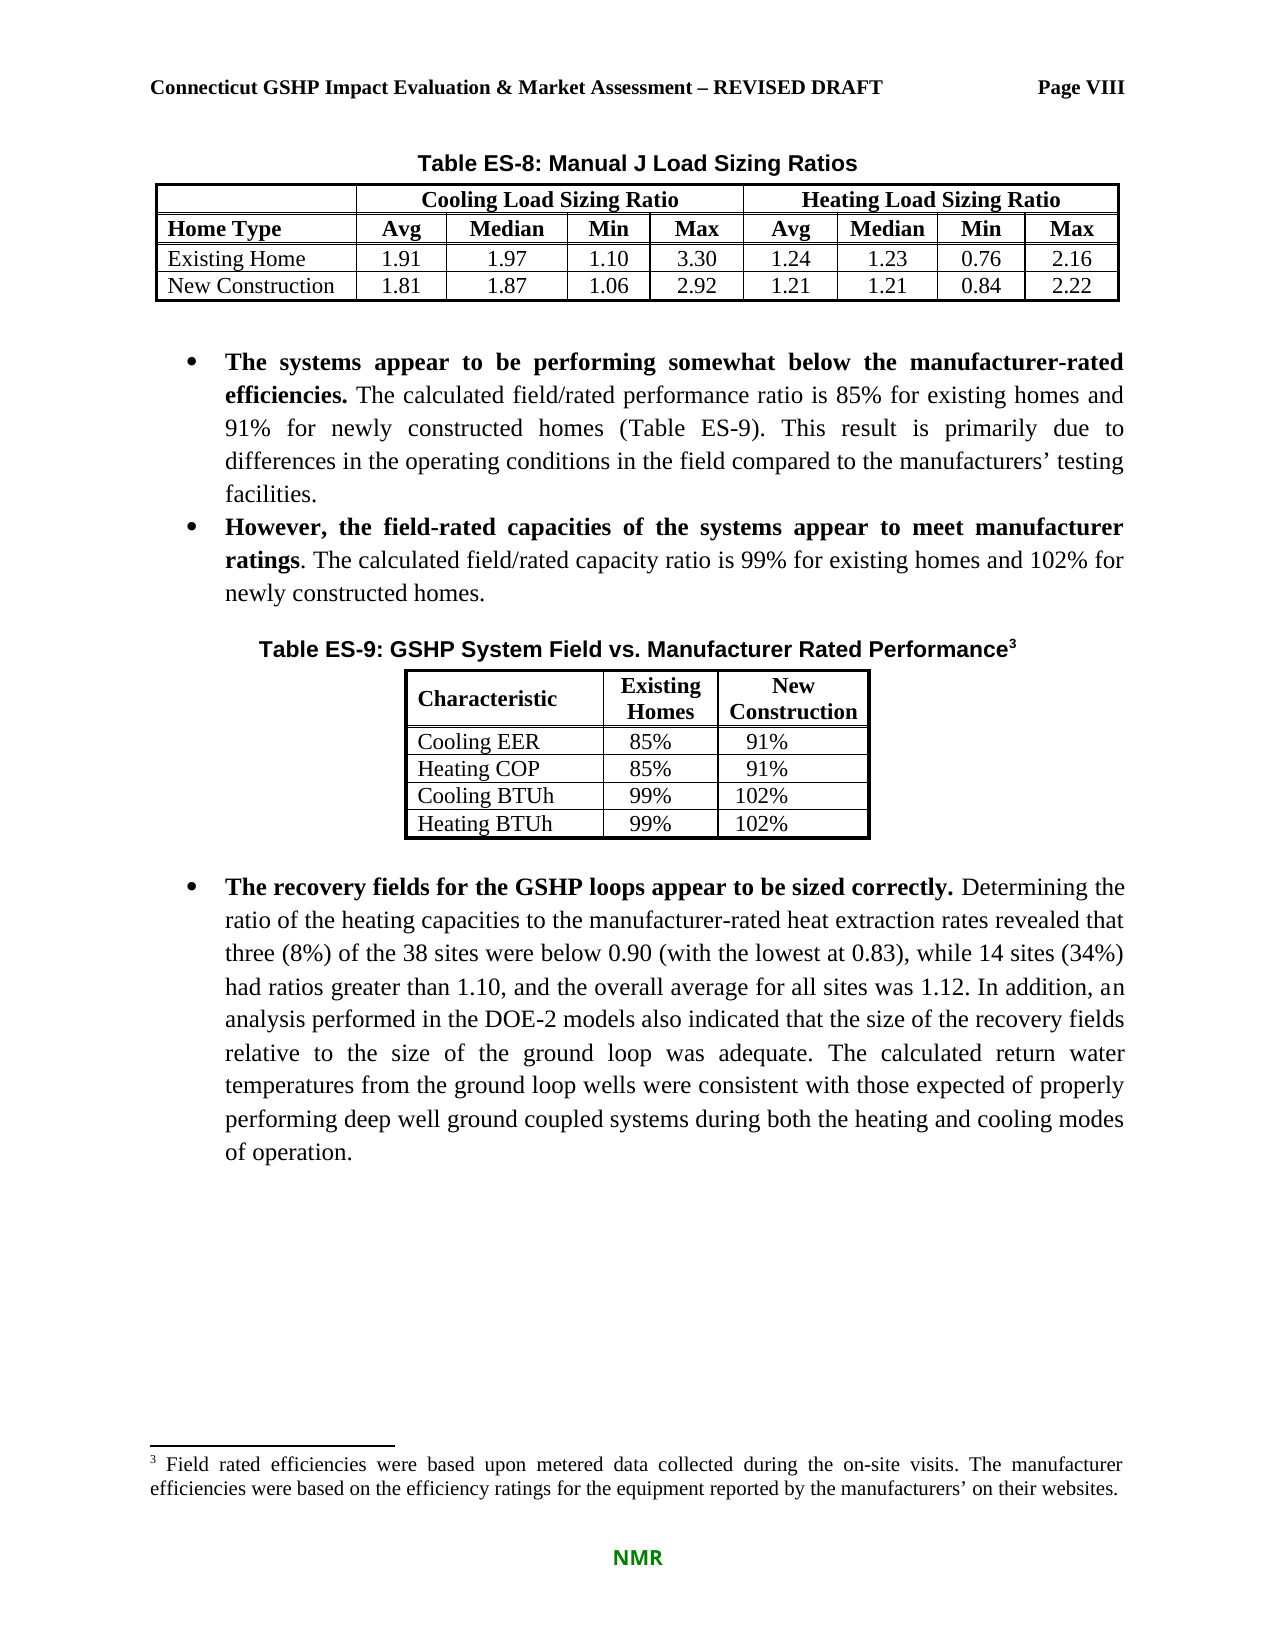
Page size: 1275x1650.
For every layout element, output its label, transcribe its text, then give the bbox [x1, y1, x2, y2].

table_cell 99% [604, 810, 717, 836]
table_cell 1.23 [838, 245, 937, 271]
table_cell 2.22 [1026, 272, 1117, 298]
table_cell New Construction [158, 272, 356, 298]
table_cell Existing Home [158, 245, 356, 271]
table_cell 102% [719, 810, 867, 836]
table_cell Home Type [158, 215, 356, 242]
table_cell 91% [719, 755, 867, 782]
list The systems appear to be performing somewhat below the manufacturer-rated efficiencies. The calculated field/rated performance ratio is 85% for existing homes and 91% for newly constructed homes (Table ES-9). This result is primarily due to differences in the operating conditions in the field compared to the manufacturers’ testing facilities. [187, 347, 1125, 508]
table_cell 1.81 [357, 272, 446, 298]
table_cell 3.30 [651, 245, 743, 271]
table_cell Max [1026, 215, 1117, 242]
table_cell 2.16 [1026, 245, 1117, 271]
table_cell Max [651, 215, 743, 242]
table_cell 0.84 [938, 272, 1024, 298]
table_cell Median [447, 215, 567, 242]
table_cell Heating COP [408, 755, 603, 782]
table_header New Construction [719, 672, 867, 725]
table_header Existing Homes [604, 672, 717, 725]
table_cell Heating BTUh [408, 810, 603, 836]
table_cell 91% [719, 728, 867, 754]
table_cell 1.21 [838, 272, 937, 298]
table_cell 99% [604, 783, 717, 809]
table_cell Cooling EER [408, 728, 603, 754]
table_cell 1.24 [744, 245, 837, 271]
table_cell Cooling BTUh [408, 783, 603, 809]
table_header Heating Load Sizing Ratio [744, 186, 1117, 212]
list The recovery fields for the GSHP loops appear to be sized correctly. Determining the ratio of the heating capacities to the manufacturer-rated heat extraction rates revealed that three (8%) of the 38 sites were below 0.90 (with the lowest at 0.83), while 14 sites (34%) had ratios greater than 1.10, and the overall average for all sites was 1.12. In addition, an analysis performed in the DOE-2 models also indicated that the size of the recovery fields relative to the size of the ground loop was adequate. The calculated return water temperatures from the ground loop wells were consistent with those expected of properly performing deep well ground coupled systems during both the heating and cooling modes of operation. [187, 872, 1125, 1165]
table_cell 1.06 [568, 272, 649, 298]
table_header Characteristic [408, 672, 603, 725]
table_cell 85% [604, 728, 717, 754]
table_cell Avg [744, 215, 837, 242]
table_cell Min [568, 215, 649, 242]
table_cell 1.97 [447, 245, 567, 271]
table_cell 0.76 [938, 245, 1024, 271]
table_header [158, 186, 356, 212]
table_header Cooling Load Sizing Ratio [357, 186, 743, 212]
table_cell 85% [604, 755, 717, 782]
table_cell 102% [719, 783, 867, 809]
table_cell 1.91 [357, 245, 446, 271]
table_cell Median [838, 215, 937, 242]
list However, the field-rated capacities of the systems appear to meet manufacturer ratings. The calculated field/rated capacity ratio is 99% for existing homes and 102% for newly constructed homes. [187, 512, 1125, 607]
table_cell 2.92 [651, 272, 743, 298]
table_cell 1.87 [447, 272, 567, 298]
table_cell Avg [357, 215, 446, 242]
table_cell 1.10 [568, 245, 649, 271]
table_cell Min [938, 215, 1024, 242]
table_cell 1.21 [744, 272, 837, 298]
